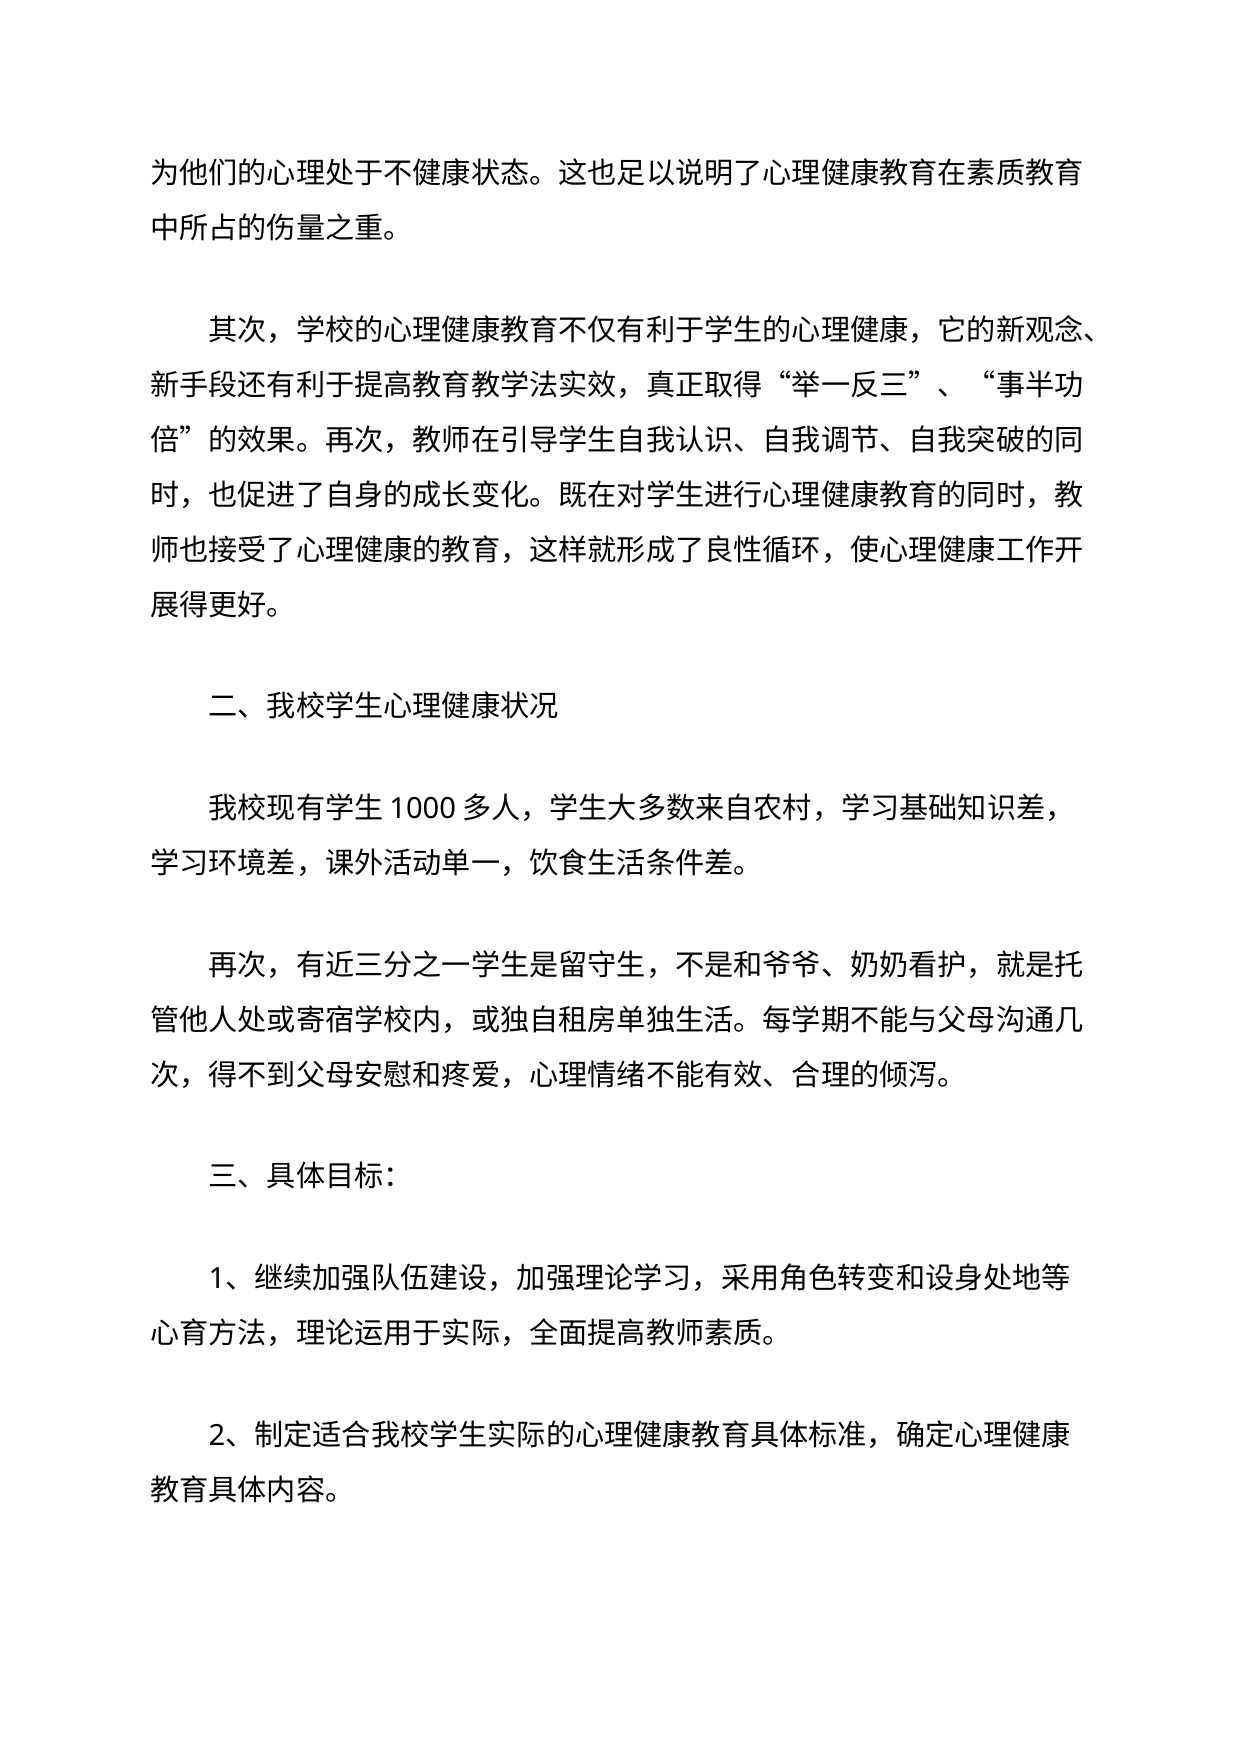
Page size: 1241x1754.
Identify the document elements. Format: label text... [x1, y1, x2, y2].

text 其次，学校的心理健康教育不仅有利于学生的心理健康，它的新观念、新手段还有利于提高教育教学法实效，真正取得“举一反三”、“事半功倍”的效果。再次，教师在引导学生自我认识、自我调节、自我突破的同时，也促进了自身的成长变化。既在对学生进行心理健康教育的同时，教师也接受了心理健康的教育，这样就形成了良性循环，使心理健康工作开展得更好。 [150, 307, 1090, 623]
text 再次，有近三分之一学生是留守生，不是和爷爷、奶奶看护，就是托管他人处或寄宿学校内，或独自租房单独生活。每学期不能与父母沟通几次，得不到父母安慰和疼爱，心理情绪不能有效、合理的倾泻。 [150, 941, 1090, 1093]
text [150, 150, 1090, 247]
text 我校现有学生1000多人，学生大多数来自农村，学习基础知识差，学习环境差，课外活动单一，饮食生活条件差。 [150, 785, 1090, 882]
text 2、制定适合我校学生实际的心理健康教育具体标准，确定心理健康教育具体内容。 [150, 1412, 1090, 1509]
text 三、具体目标： [150, 1153, 1090, 1195]
text 二、我校学生心理健康状况 [150, 683, 1090, 725]
text 1、继续加强队伍建设，加强理论学习，采用角色转变和设身处地等心育方法，理论运用于实际，全面提高教师素质。 [150, 1255, 1090, 1352]
